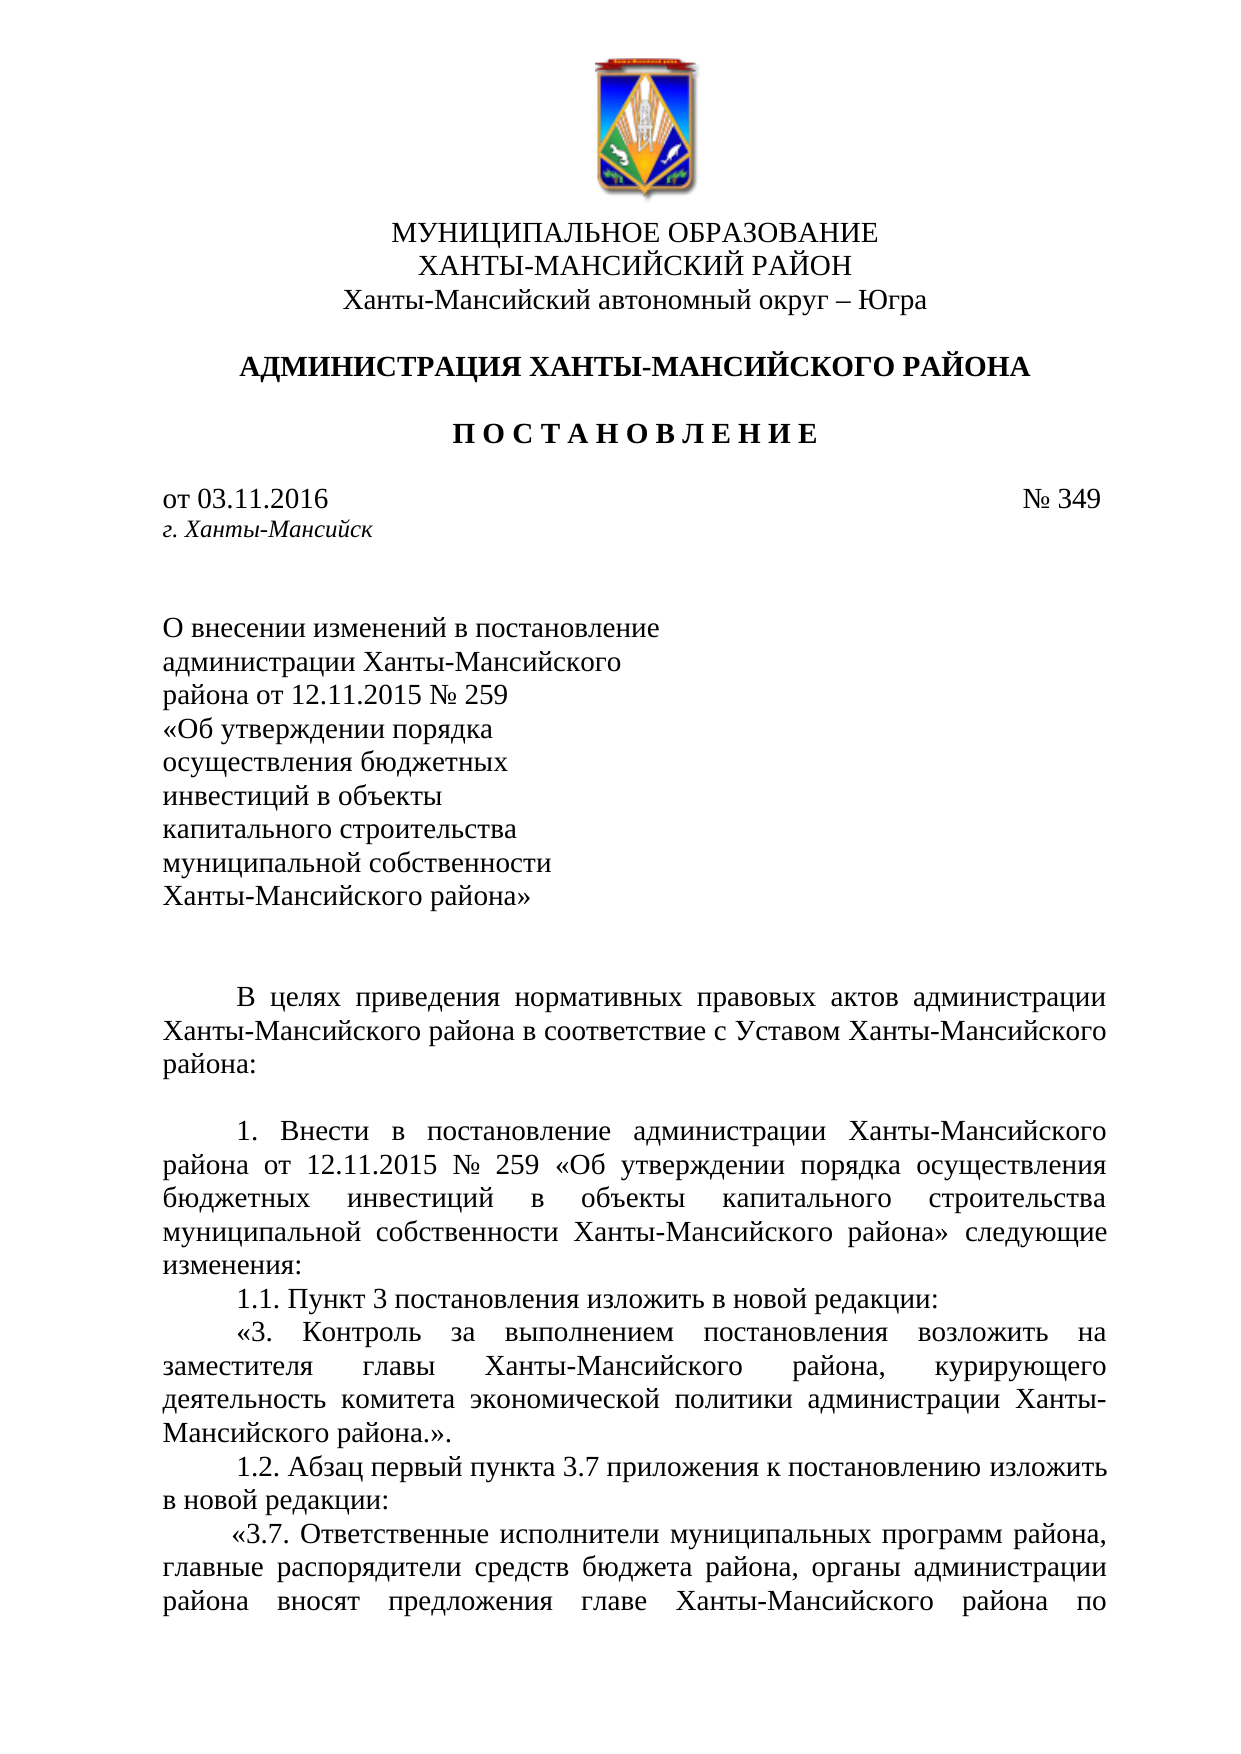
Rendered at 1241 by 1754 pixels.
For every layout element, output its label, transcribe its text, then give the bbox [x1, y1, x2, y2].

text капитального строительства [162, 811, 1107, 845]
text от 03.11.2016 № 349 [162, 481, 1107, 514]
text АДМИНИСТРАЦИЯ ХАНТЫ-МАНСИЙСКОГО РАЙОНА [162, 349, 1107, 382]
text ХАНТЫ-МАНСИЙСКИЙ РАЙОН [162, 248, 1107, 282]
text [162, 1516, 1107, 1616]
text Ханты-Мансийского района» [162, 878, 1107, 912]
text 1. Внести в постановление администрации Ханты-Мансийского района от 12.11.2015 № 259 «Об утверждении порядка осуществления бюджетных инвестиций в объекты капитального строительства муниципальной собственности Ханты-Мансийского района» следующие изменения: [162, 1113, 1107, 1281]
text администрации Ханты-Мансийского [162, 644, 1107, 677]
text г. Ханты-Мансийск [162, 514, 1107, 543]
text Ханты-Мансийский автономный округ – Югра [162, 282, 1107, 315]
text 1.1. Пункт 3 постановления изложить в новой редакции: [162, 1281, 1107, 1314]
text осуществления бюджетных [162, 744, 1107, 778]
text В целях приведения нормативных правовых актов администрации Ханты-Мансийского района в соответствие с Уставом Ханты-Мансийского района: [162, 979, 1107, 1080]
text «Об утверждении порядка [162, 711, 1107, 744]
text П О С Т А Н О В Л Е Н И Е [162, 416, 1107, 449]
text муниципальной собственности [162, 845, 1107, 878]
text МУНИЦИПАЛЬНОЕ ОБРАЗОВАНИЕ [162, 215, 1107, 248]
text 1.2. Абзац первый пункта 3.7 приложения к постановлению изложить в новой редакции: [162, 1449, 1107, 1516]
text О внесении изменений в постановление [162, 610, 1107, 644]
text «3. Контроль за выполнением постановления возложить на заместителя главы Ханты-Мансийского района, курирующего деятельность комитета экономической политики администрации Ханты-Мансийского района.». [162, 1314, 1107, 1449]
text инвестиций в объекты [162, 778, 1107, 811]
text района от 12.11.2015 № 259 [162, 677, 1107, 711]
picture [593, 58, 699, 201]
